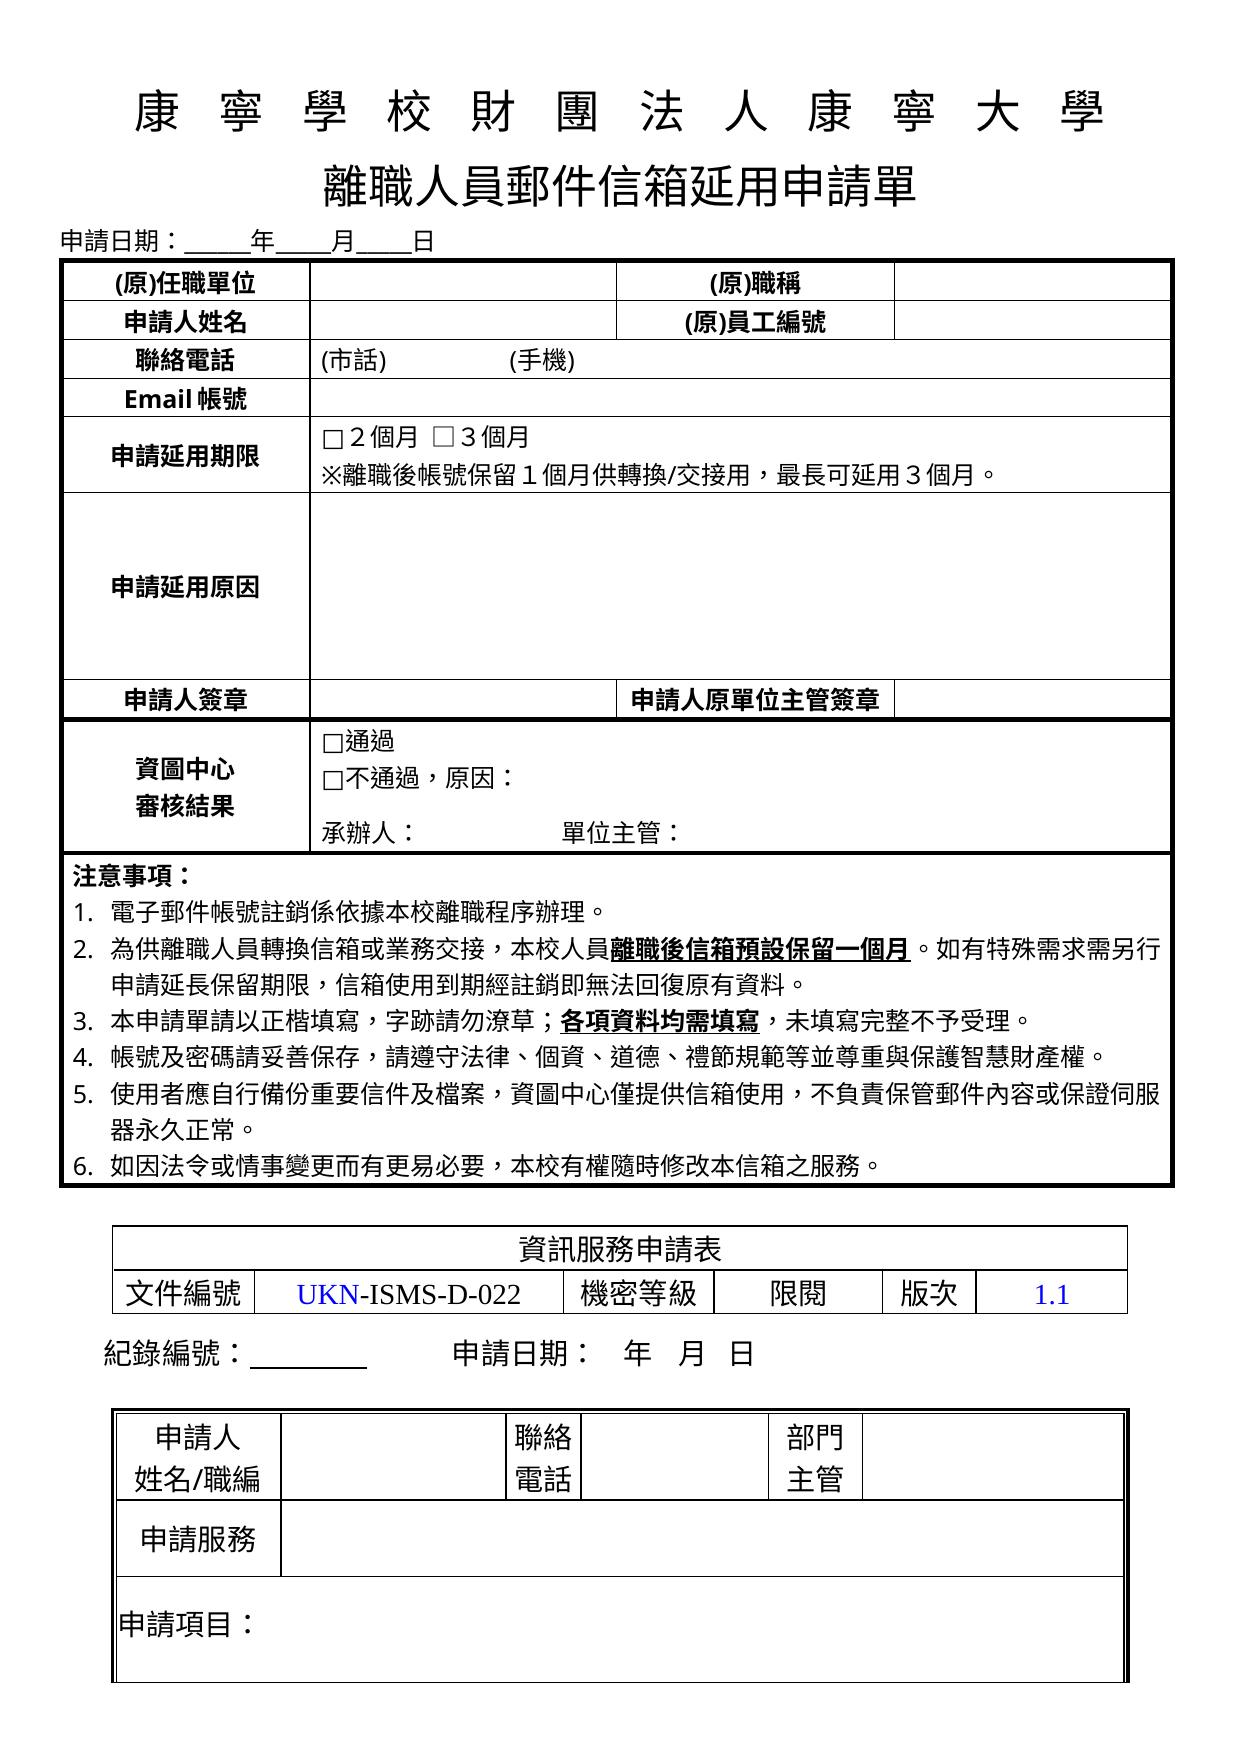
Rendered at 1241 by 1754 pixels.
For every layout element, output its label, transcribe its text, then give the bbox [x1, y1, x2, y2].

table_cell 限閱 [715, 1271, 882, 1313]
table_header [282, 1414, 505, 1499]
table_cell [311, 379, 1170, 416]
table_header (原)任職單位 [64, 263, 309, 300]
table_cell (原)員工編號 [617, 301, 894, 339]
table_header [895, 263, 1170, 300]
table_cell 聯絡電話 [64, 340, 309, 377]
table_cell 注意事項： 電子郵件帳號註銷係依據本校離職程序辦理。 為供離職人員轉換信箱或業務交接，本校人員離職後信箱預設保留一個月。如有特殊需求需另行申請延長保留期限，信箱使用到期經註銷即無法回復原有資料。 本申請單請以正楷填寫，字跡請勿潦草；各項資料均需填寫，未填寫完整不予受理。 帳號及密碼請妥善保存，請遵守法律、個資、道德、禮節規範等並尊重與保護智慧財產權。 使用者應自行備份重要信件及檔案，資圖中心僅提供信箱使用，不負責保管郵件內容或保證伺服器永久正常。 如因法令或情事變更而有更易必要，本校有權隨時修改本信箱之服務。 [64, 855, 1170, 1183]
table_cell 申請延用原因 [64, 493, 309, 679]
table_cell 申請服務 [117, 1501, 280, 1576]
table_cell (市話) (手機) [311, 340, 1170, 377]
text 康寧學校財團法人康寧大學 [134, 71, 1106, 146]
text 申請日期：______年_____月_____日 [59, 221, 1181, 258]
table_header [863, 1414, 1123, 1499]
table_cell Email帳號 [64, 379, 309, 416]
table_cell [311, 301, 616, 339]
table_header 部門 主管 [769, 1414, 862, 1499]
table_cell 資圖中心 審核結果 [64, 722, 309, 851]
table_header [582, 1414, 768, 1499]
table_cell 申請人簽章 [64, 680, 309, 717]
table_cell □２個月 □３個月 ※離職後帳號保留１個月供轉換/交接用，最長可延用３個月。 [311, 417, 1170, 492]
table_header 聯絡 電話 [507, 1414, 580, 1499]
table_cell 文件編號 [113, 1270, 254, 1313]
table_cell 申請延用期限 [64, 417, 309, 492]
text 離職人員郵件信箱延用申請單 [59, 146, 1181, 221]
table_header 資訊服務申請表 [113, 1227, 1127, 1269]
table_cell [282, 1501, 1123, 1576]
table_cell 版次 [883, 1271, 975, 1313]
table_header 申請人 姓名/職編 [117, 1414, 280, 1499]
table_cell 申請人姓名 [64, 301, 309, 339]
table_cell [311, 493, 1170, 679]
table_cell UKN-ISMS-D-022 [255, 1271, 563, 1313]
table_cell [311, 680, 616, 717]
table_cell 1.1 [977, 1271, 1127, 1313]
table_cell [895, 301, 1170, 339]
text 紀錄編號： 申請日期： 年 月 日 [59, 1314, 1181, 1389]
table_cell 申請人原單位主管簽章 [617, 680, 894, 717]
table_header (原)職稱 [617, 263, 894, 300]
table_header [311, 263, 616, 300]
table_cell □通過 □不通過，原因： 承辦人： 單位主管： [311, 722, 1170, 851]
table_cell [895, 680, 1170, 717]
table_cell 機密等級 [564, 1271, 713, 1313]
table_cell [117, 1577, 1123, 1682]
